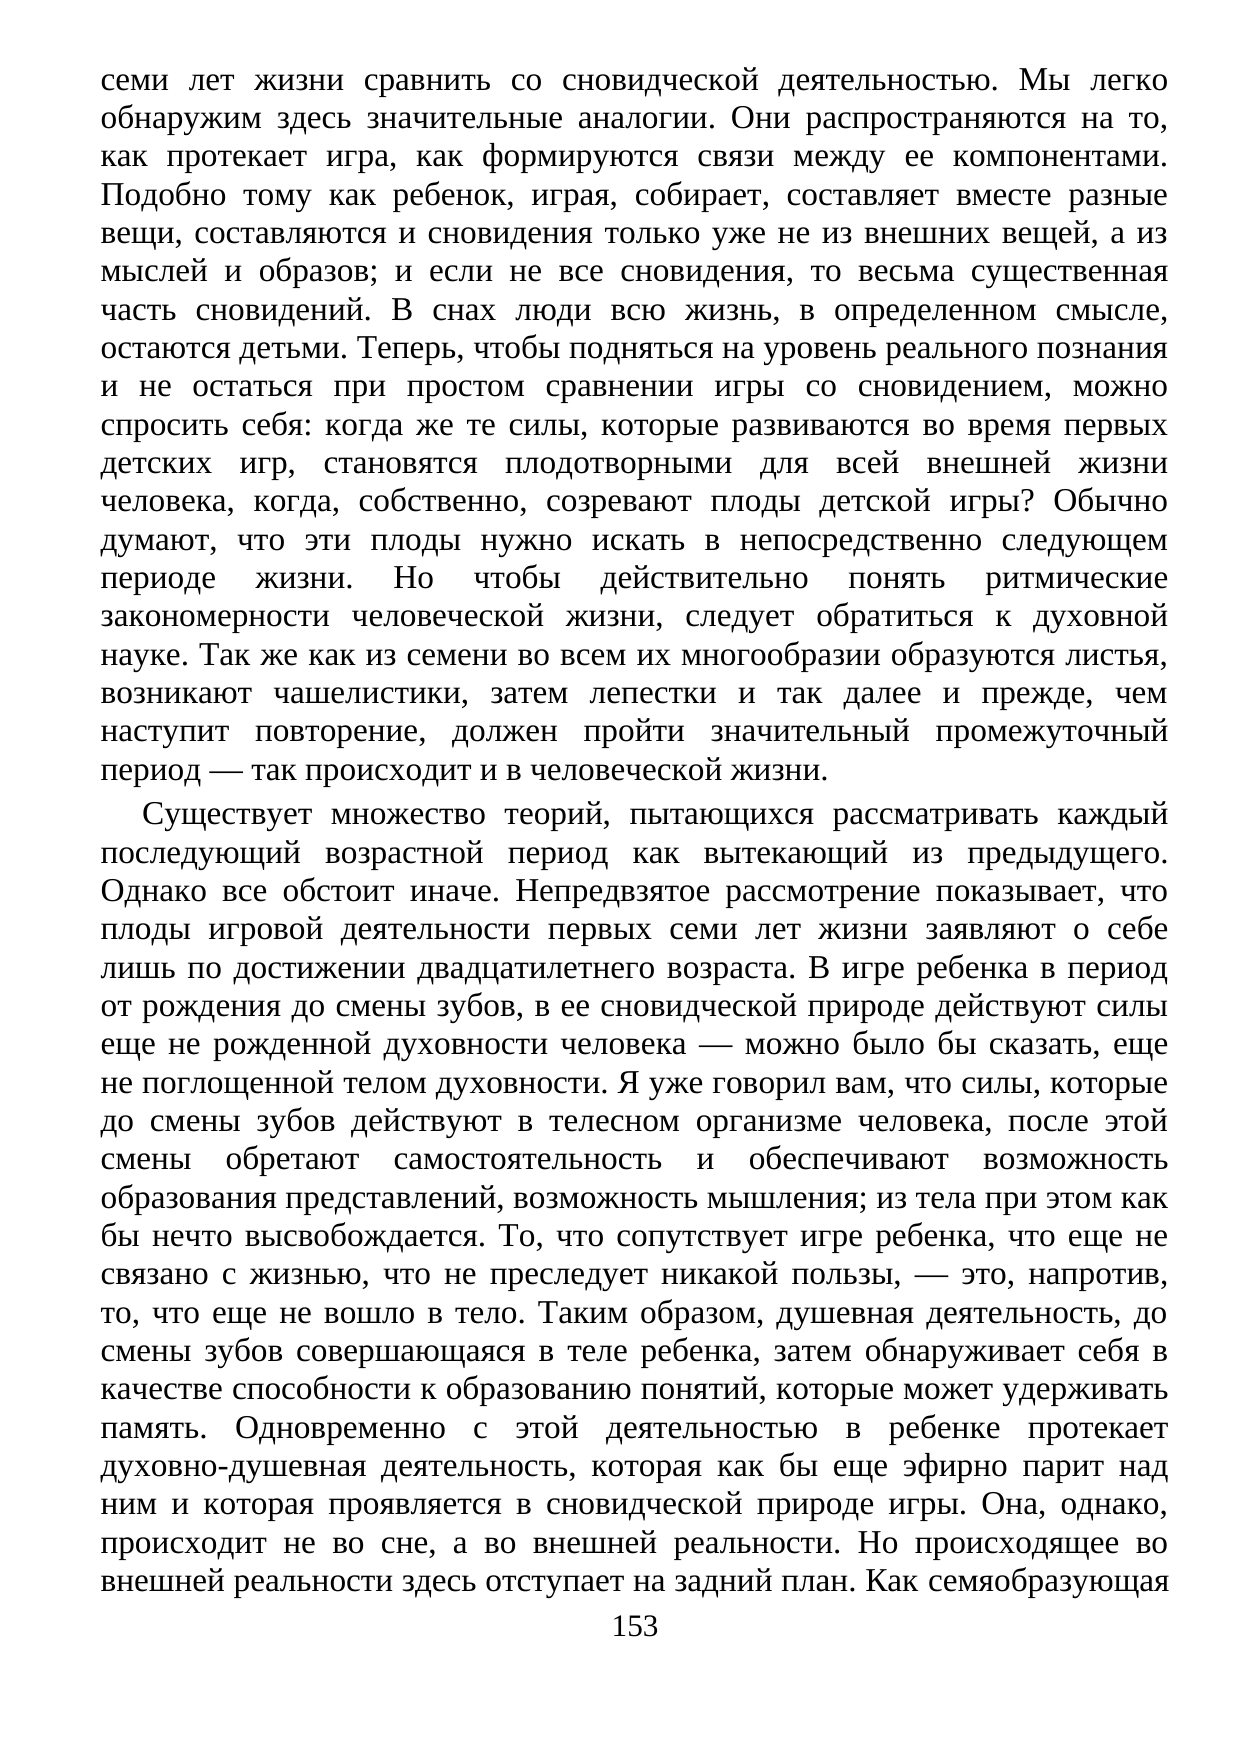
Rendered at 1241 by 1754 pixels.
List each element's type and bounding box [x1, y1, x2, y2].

text [100, 794, 1169, 1599]
text [100, 59, 1169, 787]
